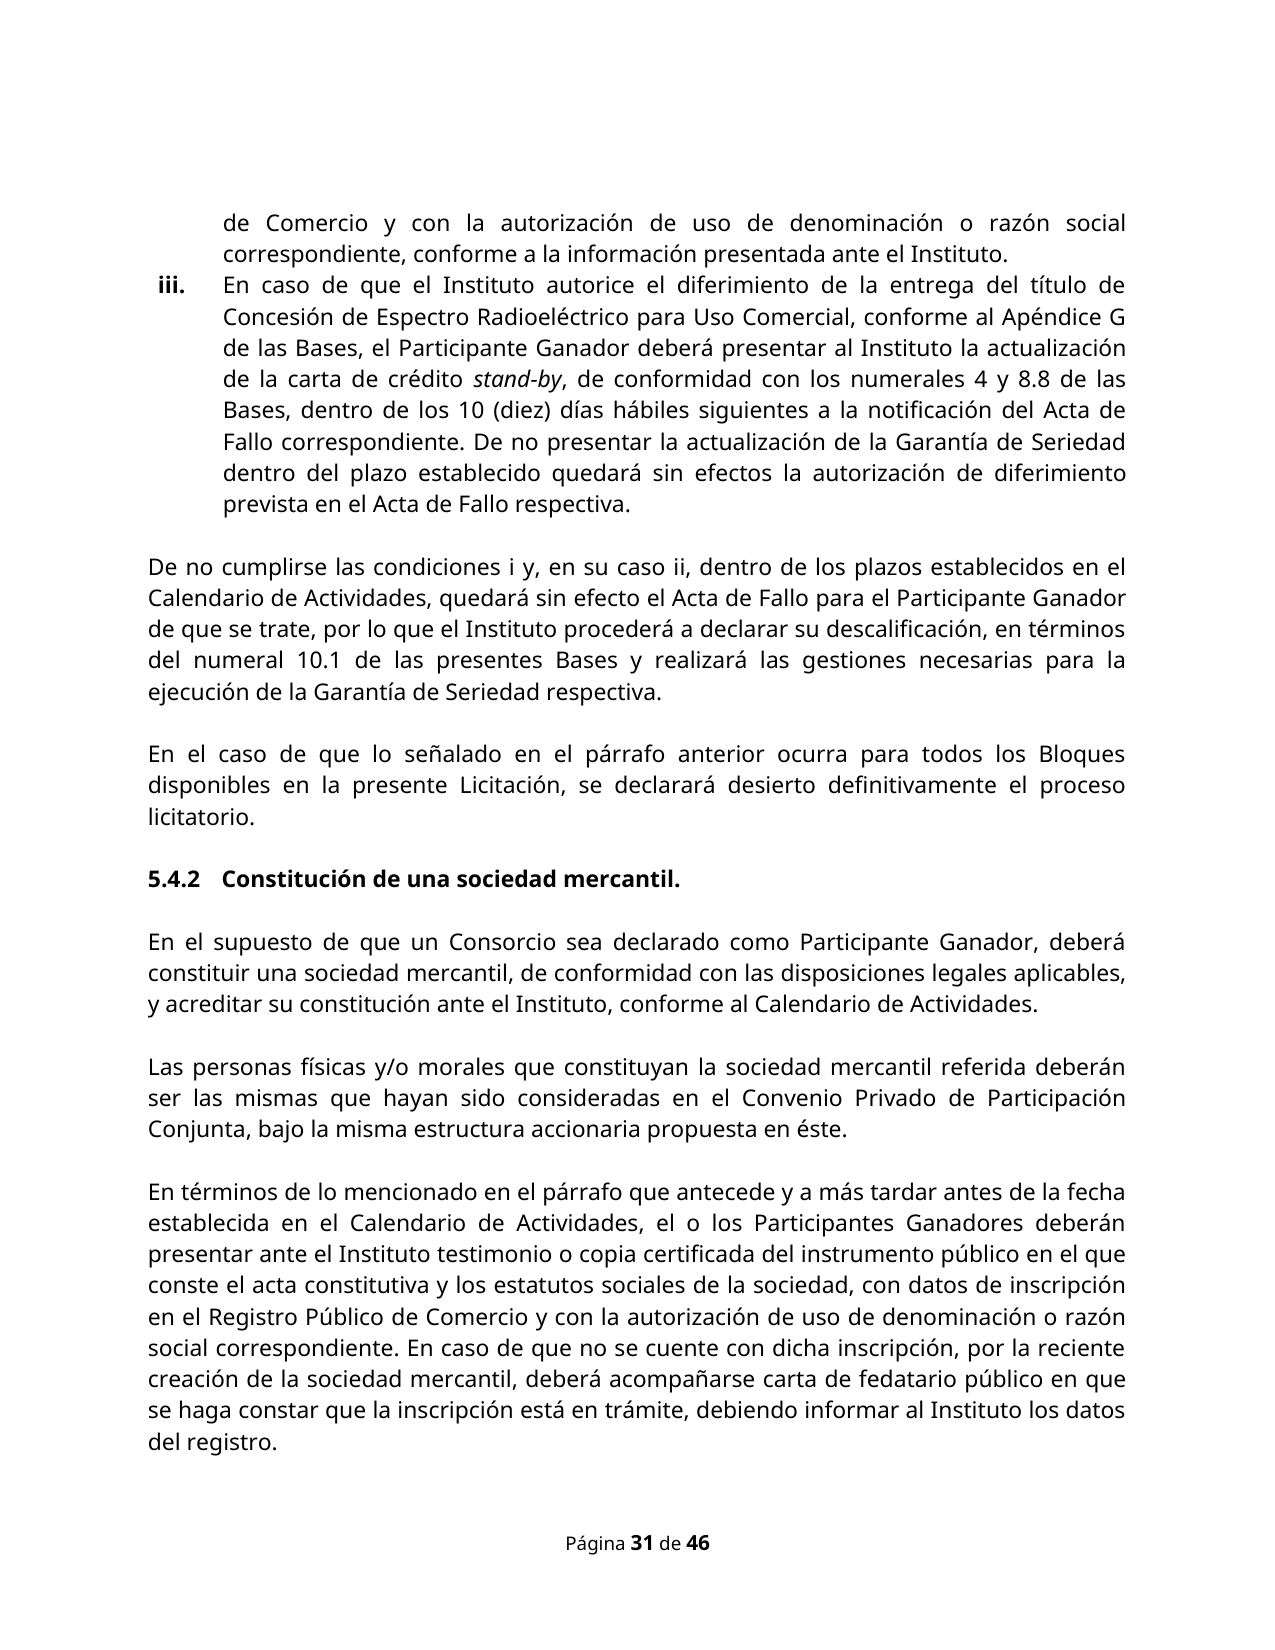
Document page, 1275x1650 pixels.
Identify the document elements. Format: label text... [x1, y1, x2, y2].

text Las personas físicas y/o morales que constituyan la sociedad mercantil referida deberán ser las mismas que hayan sido consideradas en el Convenio Privado de Participación Conjunta, bajo la misma estructura accionaria propuesta en éste. [148, 1051, 1127, 1144]
text En términos de lo mencionado en el párrafo que antecede y a más tardar antes de la fecha establecida en el Calendario de Actividades, el o los Participantes Ganadores deberán presentar ante el Instituto testimonio o copia certificada del instrumento público en el que conste el acta constitutiva y los estatutos sociales de la sociedad, con datos de inscripción en el Registro Público de Comercio y con la autorización de uso de denominación o razón social correspondiente. En caso de que no se cuente con dicha inscripción, por la reciente creación de la sociedad mercantil, deberá acompañarse carta de fedatario público en que se haga constar que la inscripción está en trámite, debiendo informar al Instituto los datos del registro. [148, 1176, 1127, 1457]
text En el caso de que lo señalado en el párrafo anterior ocurra para todos los Bloques disponibles en la presente Licitación, se declarará desierto definitivamente el proceso licitatorio. [148, 738, 1127, 832]
list Constitución de una sociedad mercantil. [148, 863, 1127, 894]
list En caso de que el Instituto autorice el diferimiento de la entrega del título de Concesión de Espectro Radioeléctrico para Uso Comercial, conforme al Apéndice G de las Bases, el Participante Ganador deberá presentar al Instituto la actualización de la carta de crédito stand-by, de conformidad con los numerales 4 y 8.8 de las Bases, dentro de los 10 (diez) días hábiles siguientes a la notificación del Acta de Fallo correspondiente. De no presentar la actualización de la Garantía de Seriedad dentro del plazo establecido quedará sin efectos la autorización de diferimiento prevista en el Acta de Fallo respectiva. [185, 269, 1127, 519]
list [185, 207, 1127, 269]
text De no cumplirse las condiciones i y, en su caso ii, dentro de los plazos establecidos en el Calendario de Actividades, quedará sin efecto el Acta de Fallo para el Participante Ganador de que se trate, por lo que el Instituto procederá a declarar su descalificación, en términos del numeral 10.1 de las presentes Bases y realizará las gestiones necesarias para la ejecución de la Garantía de Seriedad respectiva. [148, 551, 1127, 707]
text En el supuesto de que un Consorcio sea declarado como Participante Ganador, deberá constituir una sociedad mercantil, de conformidad con las disposiciones legales aplicables, y acreditar su constitución ante el Instituto, conforme al Calendario de Actividades. [148, 926, 1127, 1019]
